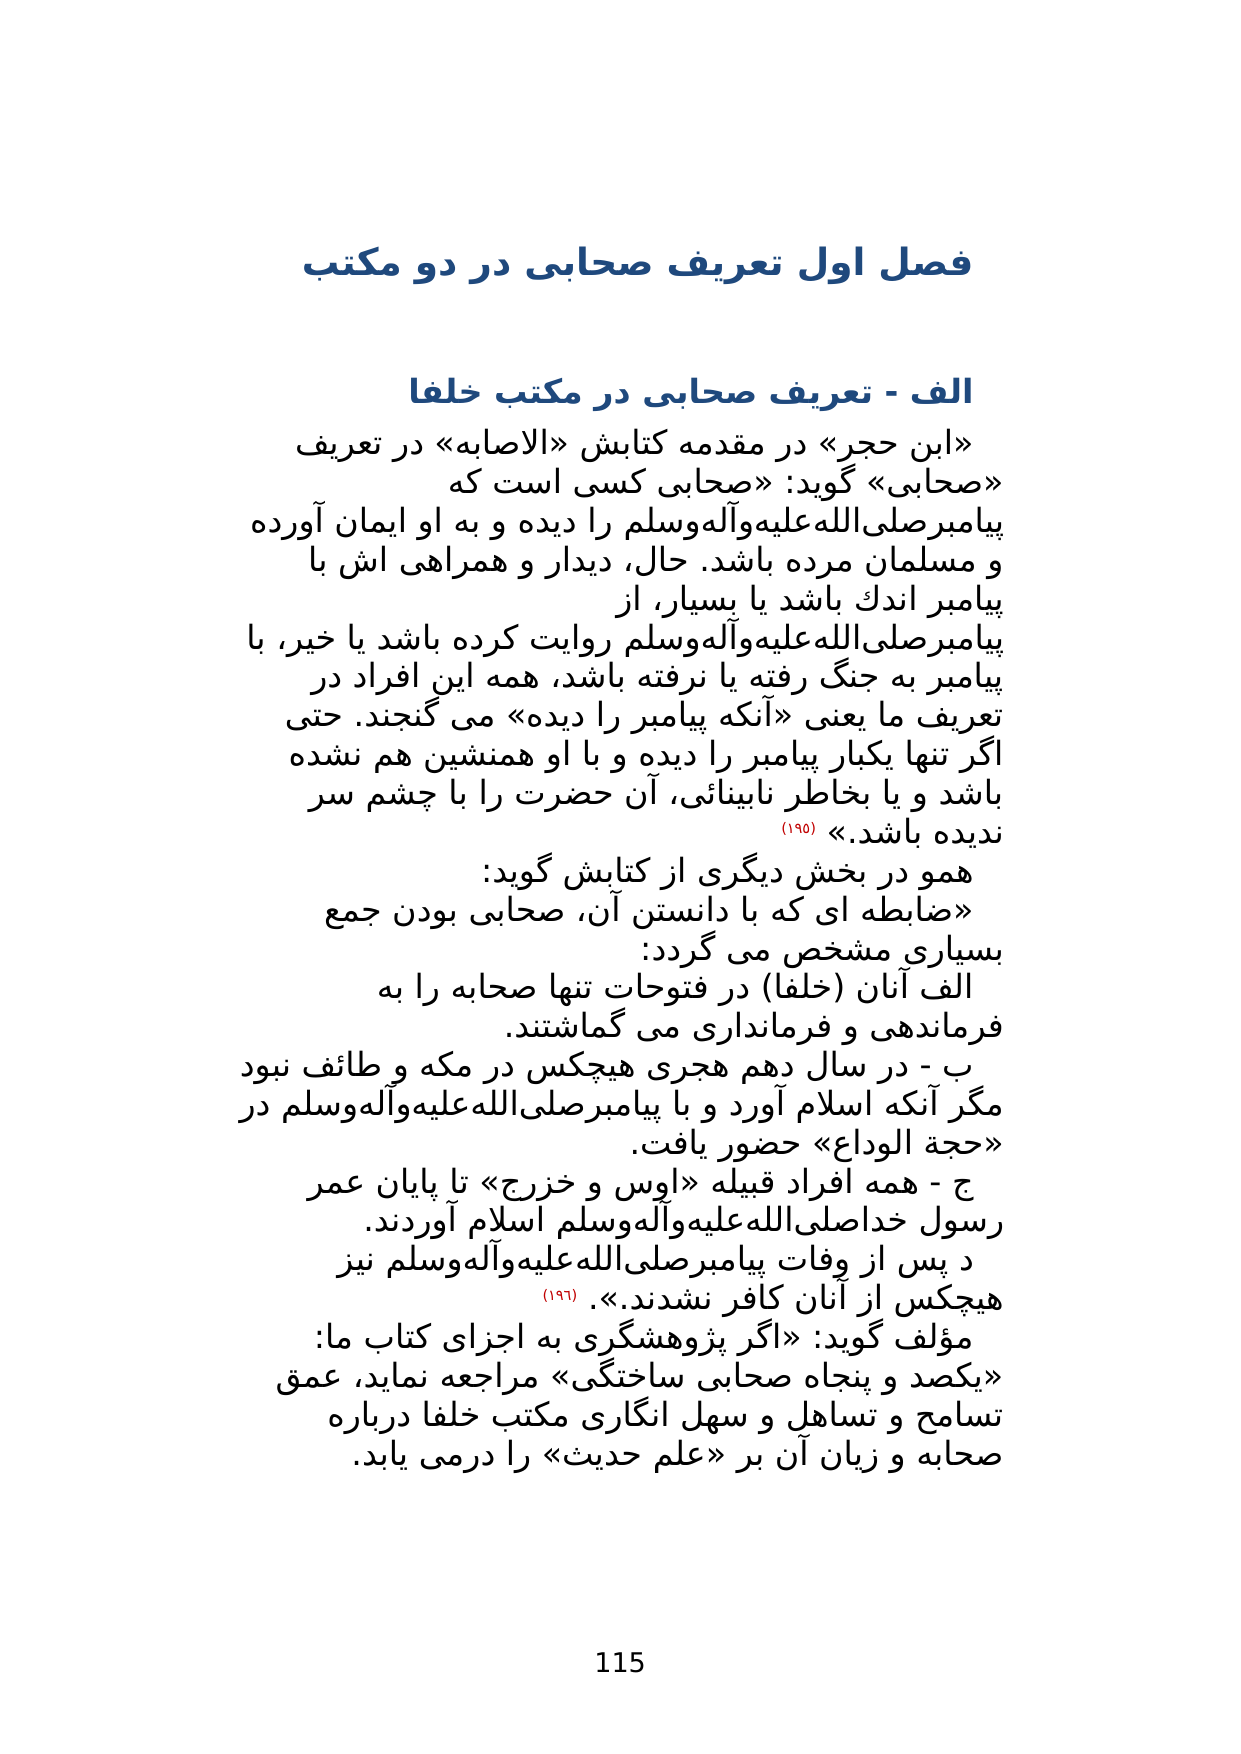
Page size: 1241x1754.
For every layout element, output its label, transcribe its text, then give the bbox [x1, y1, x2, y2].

text د پس از وفات پيامبرصلى‌الله‌عليه‌وآله‌وسلم نيز هيچكس از آنان كافر نشدند.». (١٩٦) [236, 1240, 1004, 1317]
text ب - در سال دهم هجرى هيچكس در مكه و طائف نبود مگر آنكه اسلام آورد و با پيامبرصلى‌الله‌عليه‌وآله‌وسلم در «حجة الوداع» حضور يافت. [236, 1046, 1004, 1162]
text «ابن حجر» در مقدمه كتابش «الاصابه» در تعريف «صحابى» گويد: «صحابى كسى است كه پيامبرصلى‌الله‌عليه‌وآله‌وسلم را ديده و به او ايمان آورده و مسلمان مرده باشد. حال، ديدار و همراهى اش با پيامبر اندك باشد يا بسيار، از پيامبرصلى‌الله‌عليه‌وآله‌وسلم روايت كرده باشد يا خير، با پيامبر به جنگ رفته يا نرفته باشد، همه اين افراد در تعريف ما يعنى «آنكه پيامبر را ديده» مى گنجند. حتى اگر تنها يكبار پيامبر را ديده و با او همنشين هم نشده باشد و يا بخاطر نابينائى، آن حضرت را با چشم سر نديده باشد.» (١٩٥) [236, 424, 1004, 851]
text همو در بخش ديگرى از كتابش گويد: [236, 851, 1004, 890]
text ج - همه افراد قبيله «اوس و خزرج» تا پايان عمر رسول خداصلى‌الله‌عليه‌وآله‌وسلم اسلام آوردند. [236, 1162, 1004, 1240]
subtitle فصل اول تعريف صحابى در دو مكتب [236, 241, 1004, 284]
text مؤلف گويد: «اگر پژوهشگرى به اجزاى كتاب ما: «يكصد و پنجاه صحابى ساختگى» مراجعه نمايد، عمق تسامح و تساهل و سهل انگارى مكتب خلفا درباره صحابه و زيان آن بر «علم حديث» را درمى يابد. [236, 1317, 1004, 1473]
subtitle الف - تعريف صحابى در مكتب خلفا [236, 372, 1004, 411]
text الف آنان (خلفا) در فتوحات تنها صحابه را به فرماندهى و فرماندارى مى گماشتند. [236, 968, 1004, 1046]
text «ضابطه اى كه با دانستن آن، صحابى بودن جمع بسيارى مشخص مى گردد: [236, 890, 1004, 968]
